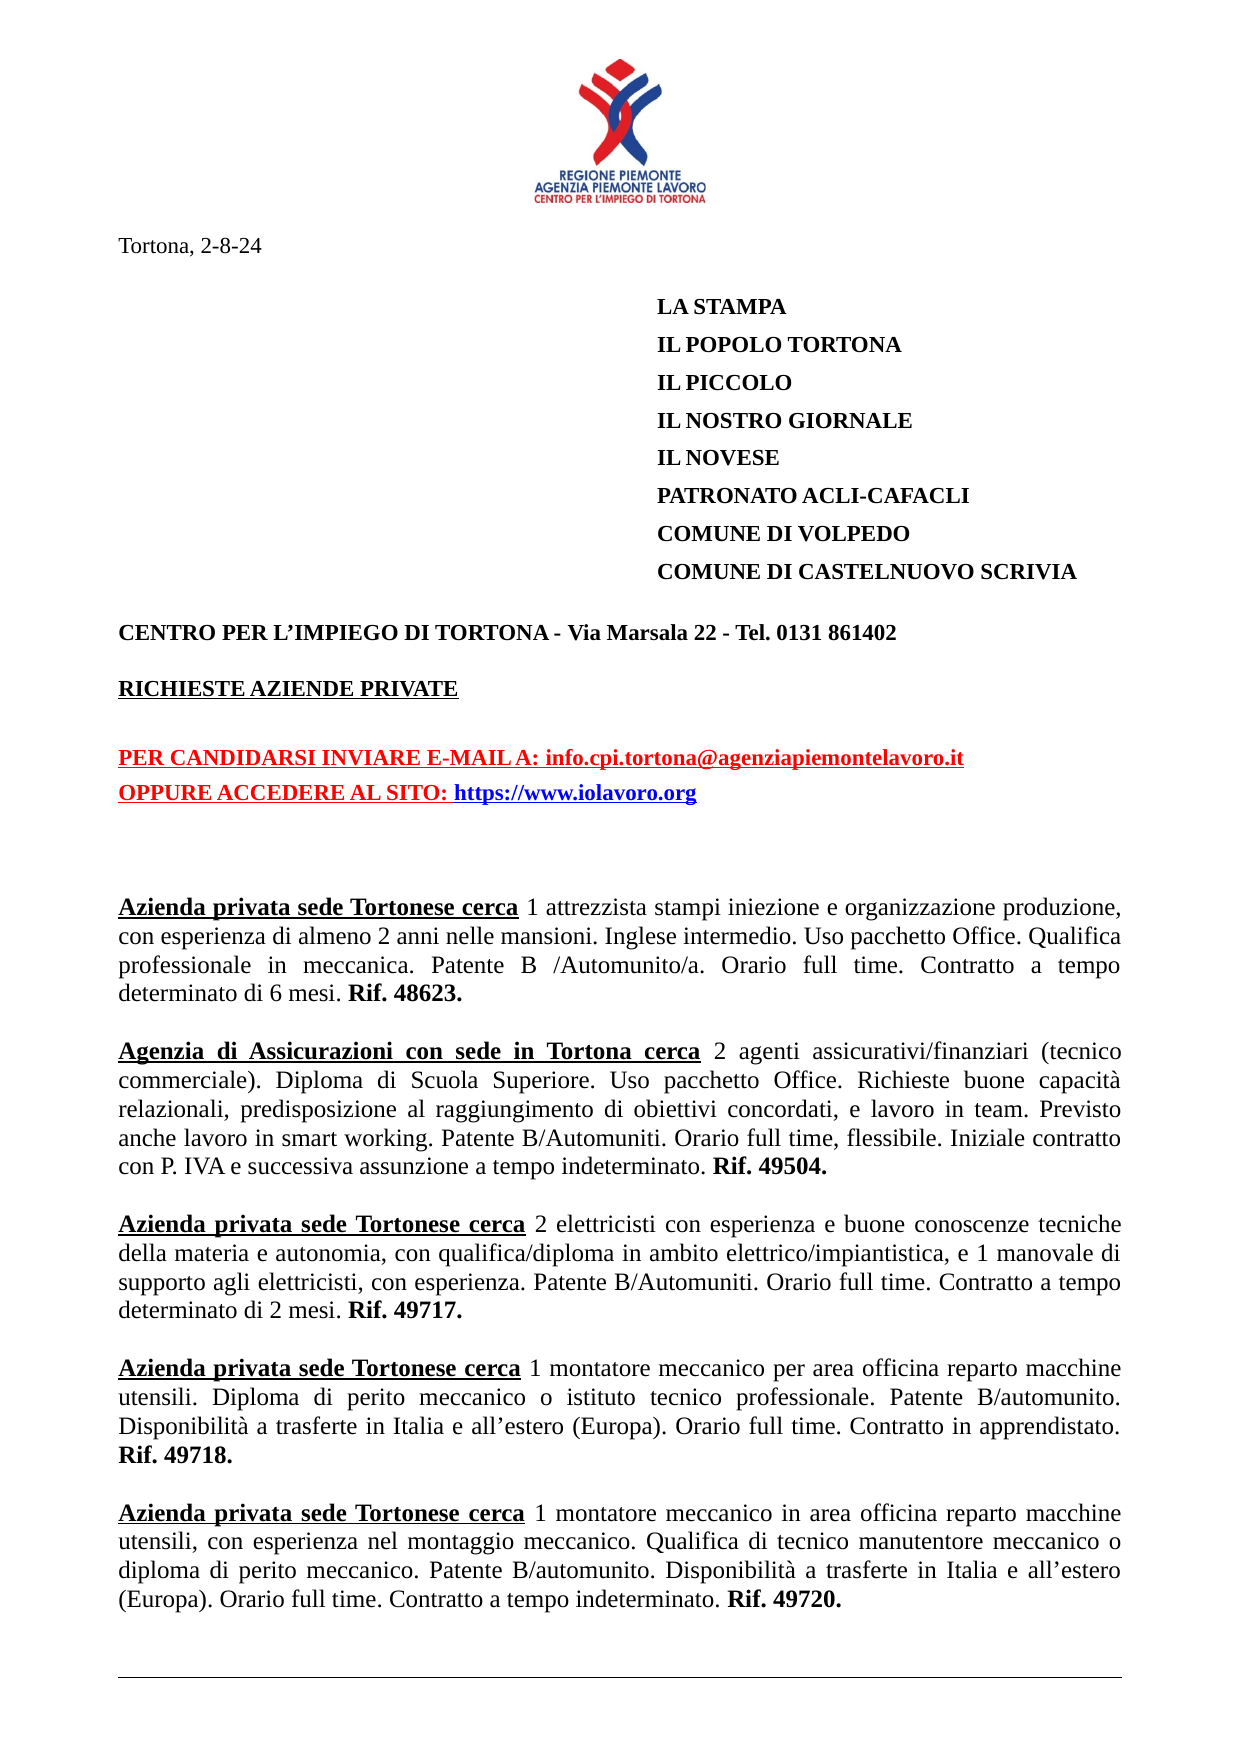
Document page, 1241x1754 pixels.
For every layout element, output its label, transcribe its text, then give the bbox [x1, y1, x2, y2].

text Azienda privata sede Tortonese cerca 1 montatore meccanico in area officina reparto macchine utensili, con esperienza nel montaggio meccanico. Qualifica di tecnico manutentore meccanico o diploma di perito meccanico. Patente B/automunito. Disponibilità a trasferte in Italia e all’estero (Europa). Orario full time. Contratto a tempo indeterminato. Rif. 49720. [118, 1498, 1122, 1677]
text Azienda privata sede Tortonese cerca 1 attrezzista stampi iniezione e organizzazione produzione, con esperienza di almeno 2 anni nelle mansioni. Inglese intermedio. Uso pacchetto Office. Qualifica professionale in meccanica. Patente B /Automunito/a. Orario full time. Contratto a tempo determinato di 6 mesi. Rif. 48623. [118, 892, 1122, 1007]
text Tortona, 2-8-24 [118, 232, 1122, 258]
table_cell COMUNE DI CASTELNUOVO SCRIVIA [651, 552, 1129, 590]
table_cell IL NOSTRO GIORNALE [651, 401, 1129, 439]
text Azienda privata sede Tortonese cerca 1 montatore meccanico per area officina reparto macchine utensili. Diploma di perito meccanico o istituto tecnico professionale. Patente B/automunito. Disponibilità a trasferte in Italia e all’estero (Europa). Orario full time. Contratto in apprendistato. Rif. 49718. [118, 1353, 1122, 1468]
table_cell IL POPOLO TORTONA [651, 325, 1129, 363]
picture [534, 59, 706, 203]
table_header LA STAMPA [651, 288, 1129, 325]
text OPPURE ACCEDERE AL SITO: https://www.iolavoro.org [118, 779, 1122, 805]
text Azienda privata sede Tortonese cerca 2 elettricisti con esperienza e buone conoscenze tecniche della materia e autonomia, con qualifica/diploma in ambito elettrico/impiantistica, e 1 manovale di supporto agli elettricisti, con esperienza. Patente B/Automuniti. Orario full time. Contratto a tempo determinato di 2 mesi. Rif. 49717. [118, 1209, 1122, 1324]
subtitle CENTRO PER L’IMPIEGO DI TORTONA - Via Marsala 22 - Tel. 0131 861402 [118, 619, 1122, 646]
table_cell IL NOVESE [651, 439, 1129, 477]
text RICHIESTE AZIENDE PRIVATE [118, 675, 1122, 701]
text PER CANDIDARSI INVIARE E-MAIL A: info.cpi.tortona@agenziapiemontelavoro.it [118, 744, 1122, 770]
table_cell COMUNE DI VOLPEDO [651, 514, 1129, 552]
text Agenzia di Assicurazioni con sede in Tortona cerca 2 agenti assicurativi/finanziari (tecnico commerciale). Diploma di Scuola Superiore. Uso pacchetto Office. Richieste buone capacità relazionali, predisposizione al raggiungimento di obiettivi concordati, e lavoro in team. Previsto anche lavoro in smart working. Patente B/Automuniti. Orario full time, flessibile. Iniziale contratto con P. IVA e successiva assunzione a tempo indeterminato. Rif. 49504. [118, 1036, 1122, 1180]
table_cell IL PICCOLO [651, 363, 1129, 401]
table_cell PATRONATO ACLI-CAFACLI [651, 477, 1129, 514]
